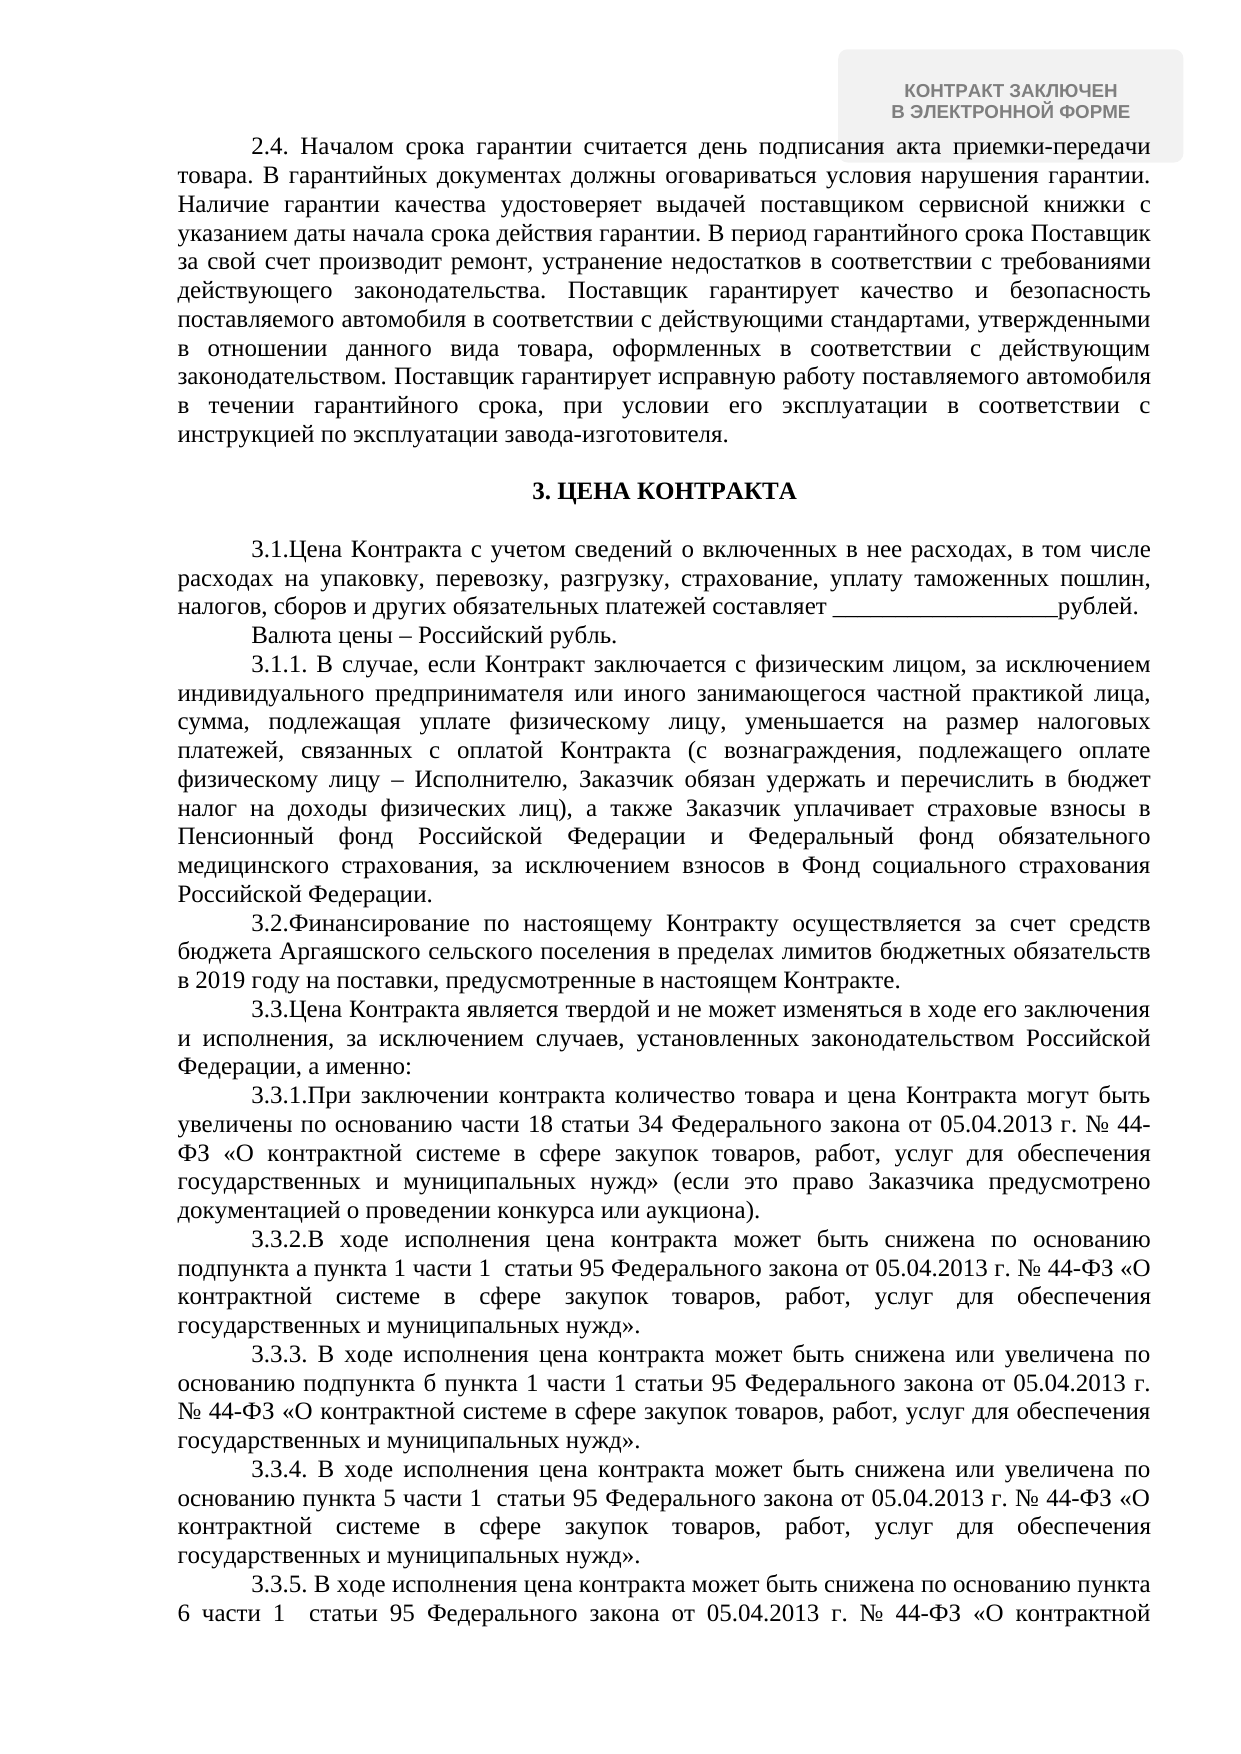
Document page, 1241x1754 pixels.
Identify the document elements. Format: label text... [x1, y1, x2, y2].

text Валюта цены – Российский рубль. [177, 620, 1152, 649]
text 3.3.4. В ходе исполнения цена контракта может быть снижена или увеличена по основанию пункта 5 части 1 статьи 95 Федерального закона от 05.04.2013 г. № 44-ФЗ «О контрактной системе в сфере закупок товаров, работ, услуг для обеспечения государственных и муниципальных нужд». [177, 1454, 1152, 1569]
text 3.3.3. В ходе исполнения цена контракта может быть снижена или увеличена по основанию подпункта б пункта 1 части 1 статьи 95 Федерального закона от 05.04.2013 г. № 44-ФЗ «О контрактной системе в сфере закупок товаров, работ, услуг для обеспечения государственных и муниципальных нужд». [177, 1339, 1152, 1454]
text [177, 1569, 1152, 1626]
text 2.4. Началом срока гарантии считается день подписания акта приемки-передачи товара. В гарантийных документах должны оговариваться условия нарушения гарантии. Наличие гарантии качества удостоверяет выдачей поставщиком сервисной книжки с указанием даты начала срока действия гарантии. В период гарантийного срока Поставщик за свой счет производит ремонт, устранение недостатков в соответствии с требованиями действующего законодательства. Поставщик гарантирует качество и безопасность поставляемого автомобиля в соответствии с действующими стандартами, утвержденными в отношении данного вида товара, оформленных в соответствии с действующим законодательством. Поставщик гарантирует исправную работу поставляемого автомобиля в течении гарантийного срока, при условии его эксплуатации в соответствии с инструкцией по эксплуатации завода-изготовителя. [177, 131, 1152, 448]
text 3.3.Цена Контракта является твердой и не может изменяться в ходе его заключения и исполнения, за исключением случаев, установленных законодательством Российской Федерации, а именно: [177, 994, 1152, 1080]
text 3.1.1. В случае, если Контракт заключается с физическим лицом, за исключением индивидуального предпринимателя или иного занимающегося частной практикой лица, сумма, подлежащая уплате физическому лицу, уменьшается на размер налоговых платежей, связанных с оплатой Контракта (с вознаграждения, подлежащего оплате физическому лицу – Исполнителю, Заказчик обязан удержать и перечислить в бюджет налог на доходы физических лиц), а также Заказчик уплачивает страховые взносы в Пенсионный фонд Российской Федерации и Федеральный фонд обязательного медицинского страхования, за исключением взносов в Фонд социального страхования Российской Федерации. [177, 649, 1152, 908]
text 3.3.1.При заключении контракта количество товара и цена Контракта могут быть увеличены по основанию части 18 статьи 34 Федерального закона от 05.04.2013 г. № 44-ФЗ «О контрактной системе в сфере закупок товаров, работ, услуг для обеспечения государственных и муниципальных нужд» (если это право Заказчика предусмотрено документацией о проведении конкурса или аукциона). [177, 1080, 1152, 1224]
text 3.2.Финансирование по настоящему Контракту осуществляется за счет средств бюджета Аргаяшского сельского поселения в пределах лимитов бюджетных обязательств в 2019 году на поставки, предусмотренные в настоящем Контракте. [177, 908, 1152, 994]
text 3.3.2.В ходе исполнения цена контракта может быть снижена по основанию подпункта а пункта 1 части 1 статьи 95 Федерального закона от 05.04.2013 г. № 44-ФЗ «О контрактной системе в сфере закупок товаров, работ, услуг для обеспечения государственных и муниципальных нужд». [177, 1224, 1152, 1339]
text 3. ЦЕНА КОНТРАКТА [177, 476, 1152, 505]
text 3.1.Цена Контракта с учетом сведений о включенных в нее расходах, в том числе расходах на упаковку, перевозку, разгрузку, страхование, уплату таможенных пошлин, налогов, сборов и других обязательных платежей составляет __________________рублей. [177, 534, 1152, 620]
